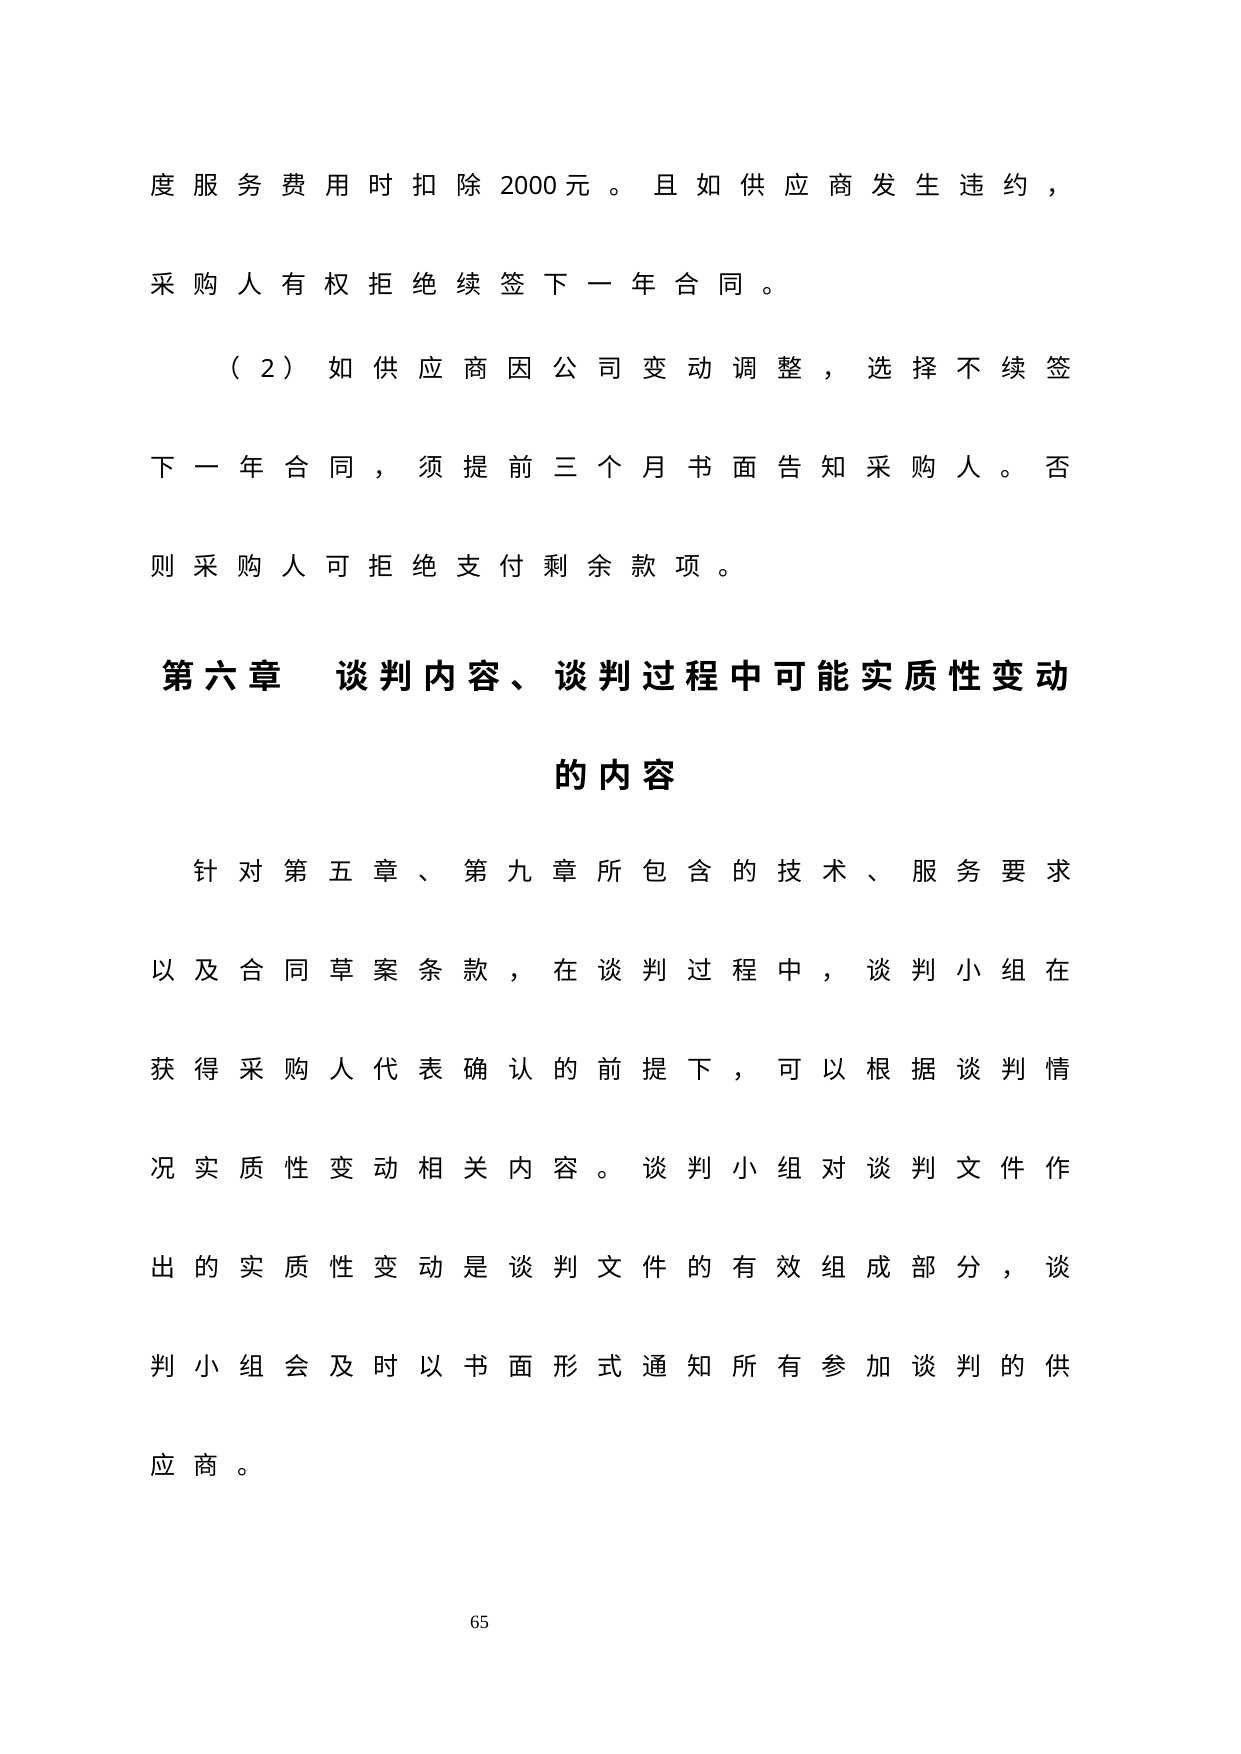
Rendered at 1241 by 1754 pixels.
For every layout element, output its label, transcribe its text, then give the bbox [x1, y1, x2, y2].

list （2）如供应商因公司变动调整，选择不续签下一年合同，须提前三个月书面告知采购人。否则采购人可拒绝支付剩余款项。 [150, 334, 1090, 598]
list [150, 151, 1090, 316]
text 针对第五章、第九章所包含的技术、服务要求以及合同草案条款，在谈判过程中，谈判小组在获得采购人代表确认的前提下，可以根据谈判情况实质性变动相关内容。谈判小组对谈判文件作出的实质性变动是谈判文件的有效组成部分，谈判小组会及时以书面形式通知所有参加谈判的供应商。 [150, 836, 1090, 1497]
title 第六章 谈判内容、谈判过程中可能实质性变动的内容 [150, 641, 1090, 806]
